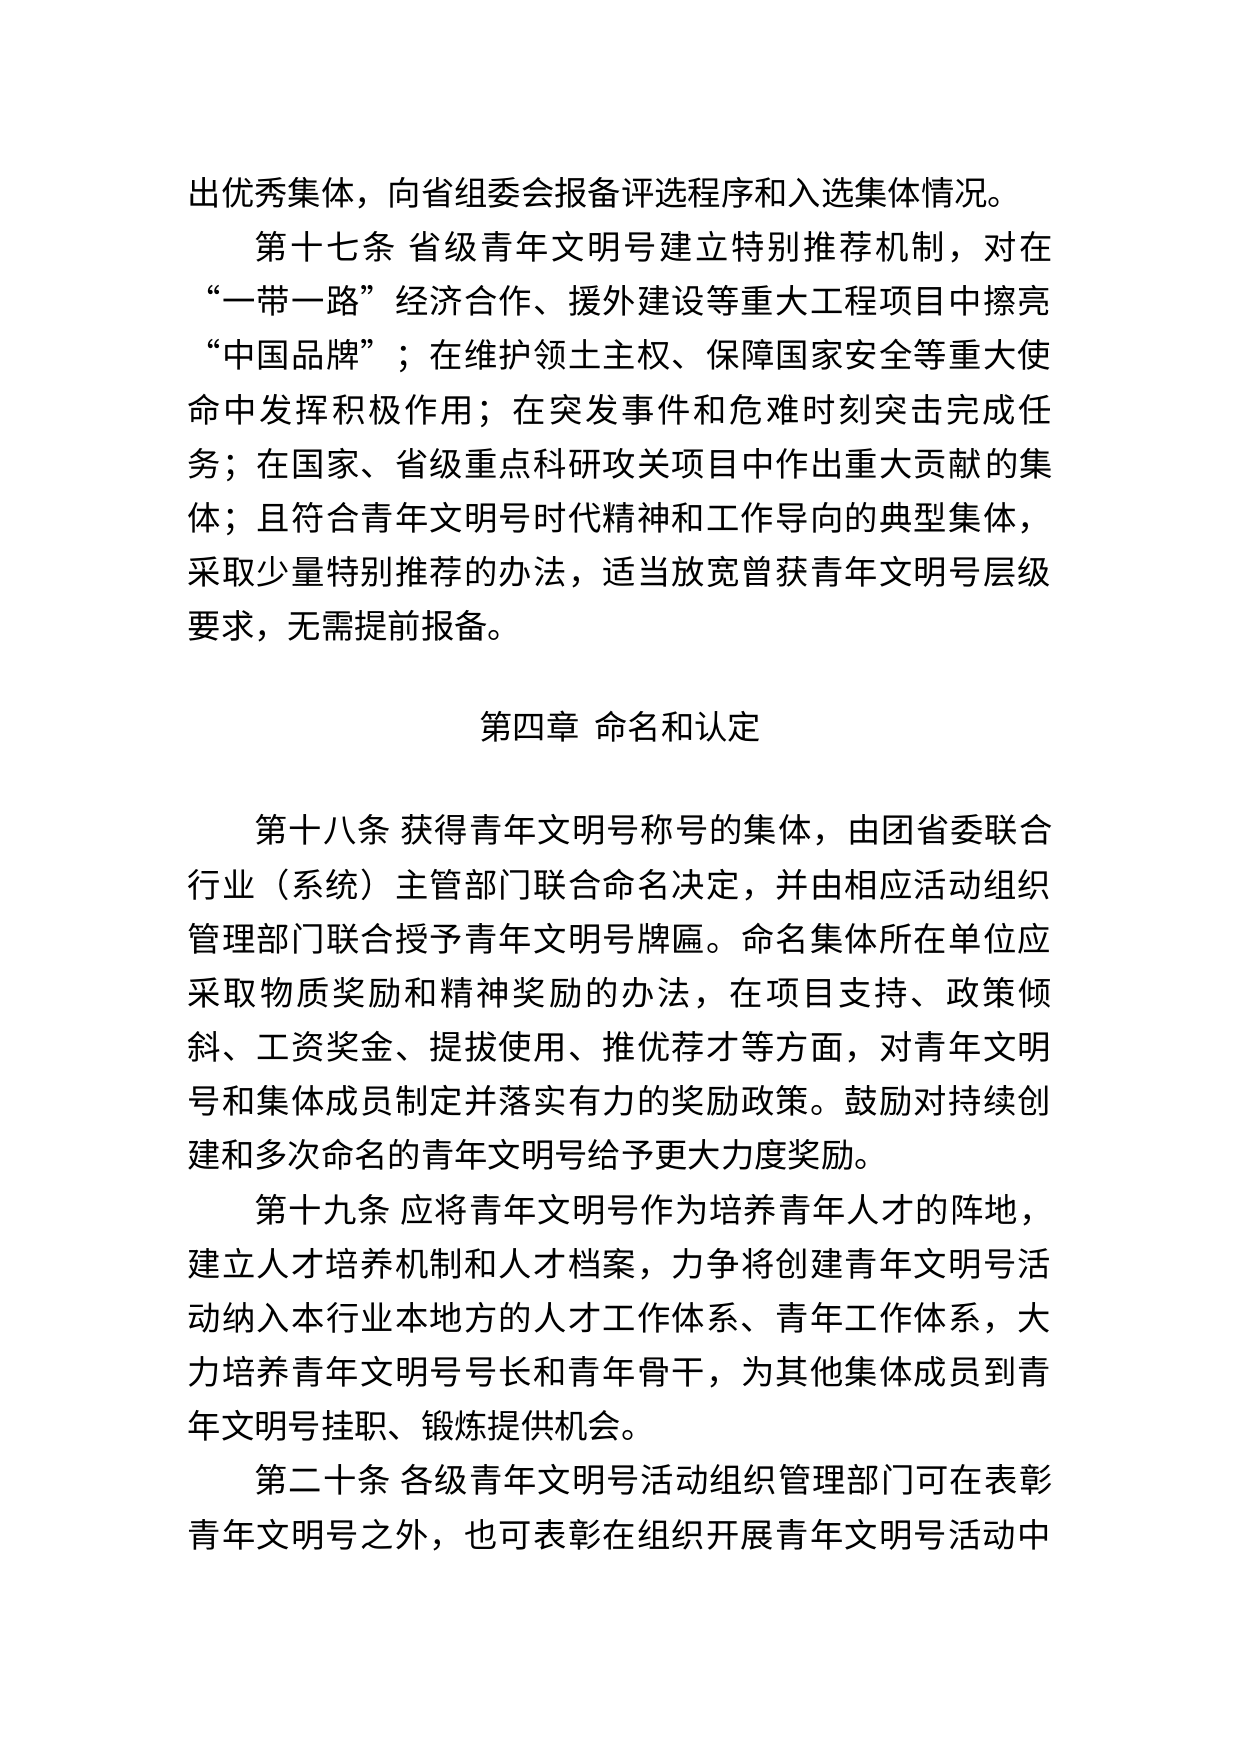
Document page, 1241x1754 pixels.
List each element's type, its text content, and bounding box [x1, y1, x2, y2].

text 第十九条 应将青年文明号作为培养青年人才的阵地，建立人才培养机制和人才档案，力争将创建青年文明号活动纳入本行业本地方的人才工作体系、青年工作体系，大力培养青年文明号号长和青年骨干，为其他集体成员到青年文明号挂职、锻炼提供机会。 [187, 1179, 1053, 1449]
text 第十八条 获得青年文明号称号的集体，由团省委联合行业（系统）主管部门联合命名决定，并由相应活动组织管理部门联合授予青年文明号牌匾。命名集体所在单位应采取物质奖励和精神奖励的办法，在项目支持、政策倾斜、工资奖金、提拔使用、推优荐才等方面，对青年文明号和集体成员制定并落实有力的奖励政策。鼓励对持续创建和多次命名的青年文明号给予更大力度奖励。 [187, 799, 1053, 1179]
text 第十七条 省级青年文明号建立特别推荐机制，对在“一带一路”经济合作、援外建设等重大工程项目中擦亮“中国品牌”；在维护领土主权、保障国家安全等重大使命中发挥积极作用；在突发事件和危难时刻突击完成任务；在国家、省级重点科研攻关项目中作出重大贡献的集体；且符合青年文明号时代精神和工作导向的典型集体，采取少量特别推荐的办法，适当放宽曾获青年文明号层级要求，无需提前报备。 [187, 216, 1053, 649]
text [187, 162, 1053, 216]
text 第四章 命名和认定 [187, 699, 1053, 749]
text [187, 1449, 1053, 1558]
